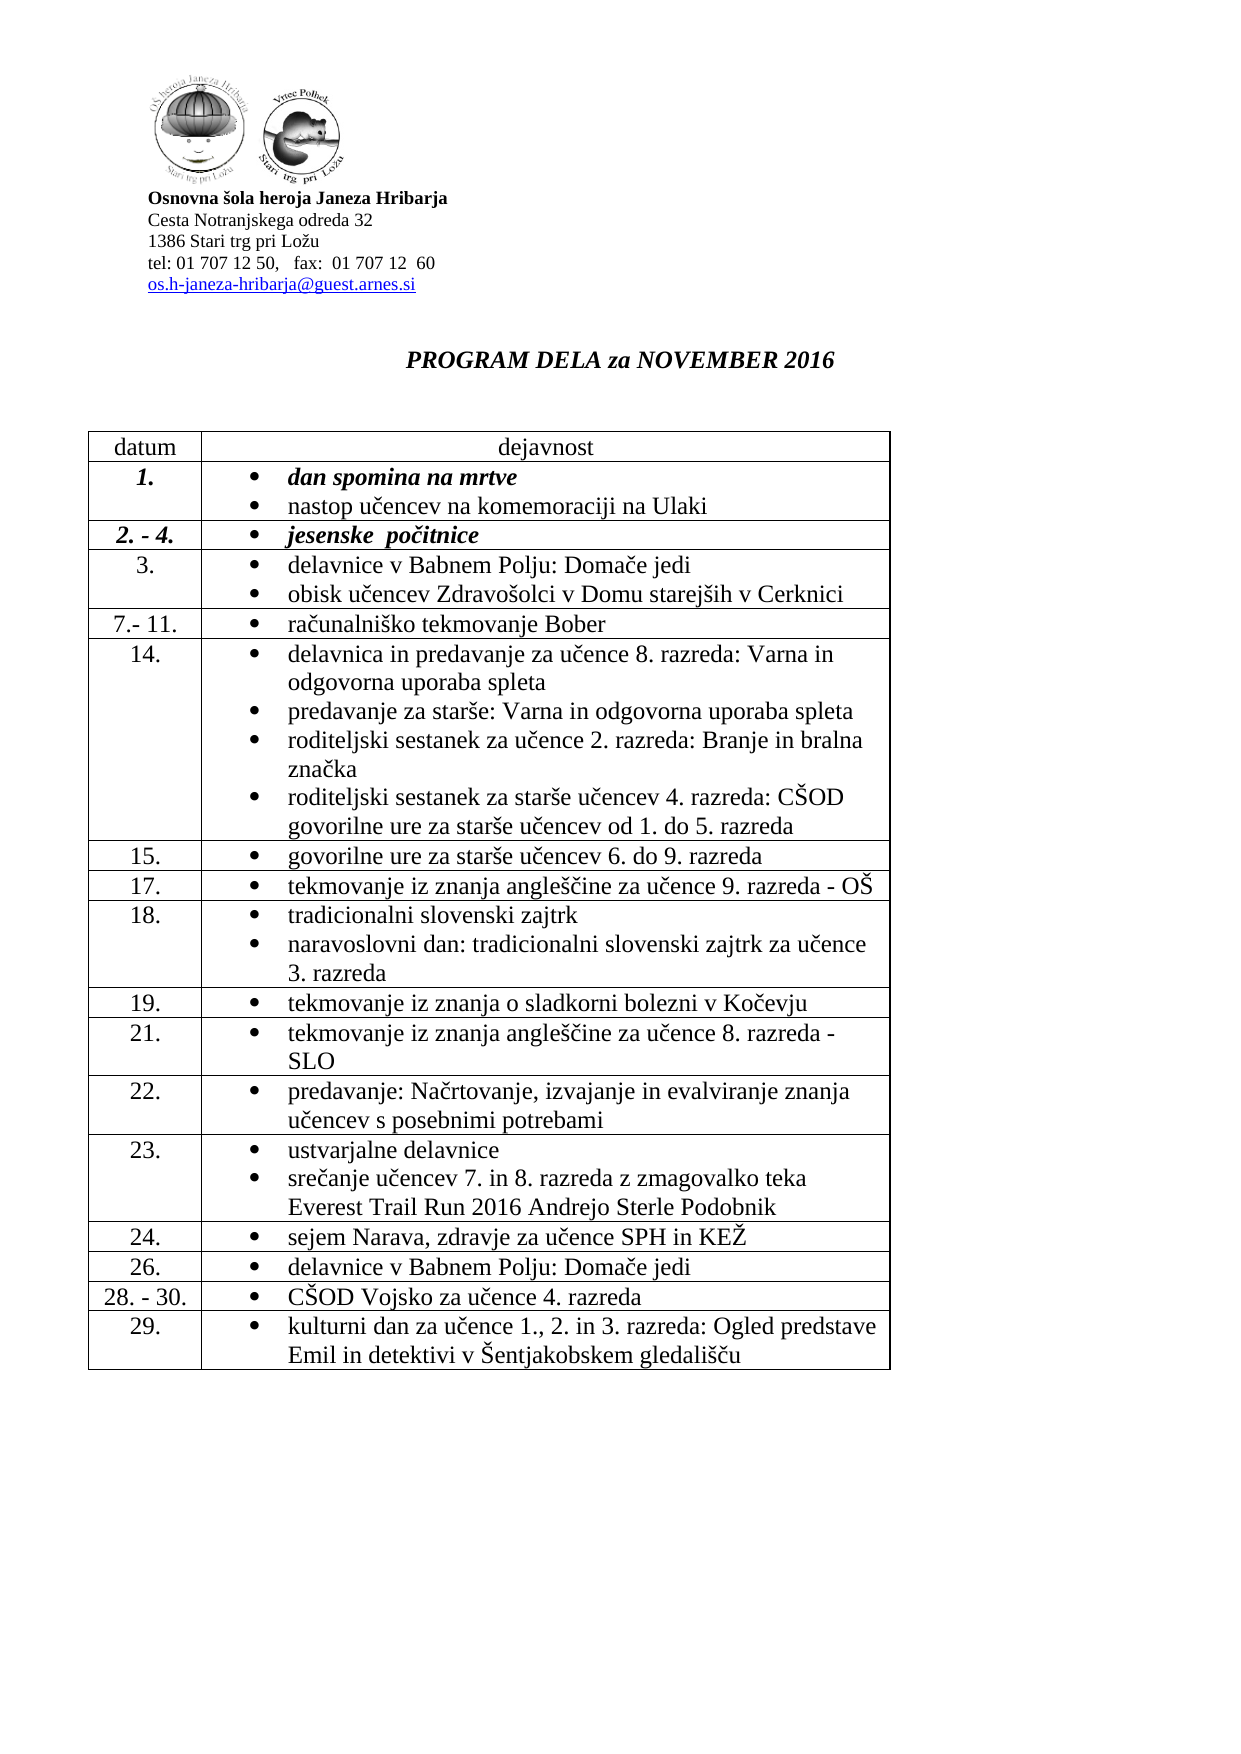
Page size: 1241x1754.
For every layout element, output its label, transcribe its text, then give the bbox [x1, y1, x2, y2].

table_cell 24. [89, 1222, 201, 1251]
table_cell dan spomina na mrtve nastop učencev na komemoraciji na Ulaki [202, 462, 889, 519]
table_cell računalniško tekmovanje Bober [202, 609, 889, 638]
table_header [136, 73, 517, 187]
table_cell delavnice v Babnem Polju: Domače jedi [202, 1252, 889, 1281]
table_cell 3. [89, 550, 201, 608]
table_cell 2. - 4. [89, 521, 201, 549]
table_header dejavnost [202, 432, 889, 461]
table_cell 1. [89, 462, 201, 519]
table_cell 19. [89, 988, 201, 1017]
table_cell kulturni dan za učence 1., 2. in 3. razreda: Ogled predstave Emil in detektivi v Šentjakobskem gledališču [202, 1311, 889, 1369]
table_cell CŠOD Vojsko za učence 4. razreda [202, 1282, 889, 1310]
table_cell sejem Narava, zdravje za učence SPH in KEŽ [202, 1222, 889, 1251]
table_cell 15. [89, 841, 201, 870]
subtitle PROGRAM DELA za NOVEMBER 2016 [148, 345, 1092, 374]
table_cell ustvarjalne delavnice srečanje učencev 7. in 8. razreda z zmagovalko teka Everest Trail Run 2016 Andrejo Sterle Podobnik [202, 1135, 889, 1221]
table_cell delavnice v Babnem Polju: Domače jedi obisk učencev Zdravošolci v Domu starejših v Cerknici [202, 550, 889, 608]
table_header datum [89, 432, 201, 461]
table_cell predavanje: Načrtovanje, izvajanje in evalviranje znanja učencev s posebnimi potrebami [202, 1076, 889, 1134]
table_cell 7.- 11. [89, 609, 201, 638]
table_cell 22. [89, 1076, 201, 1134]
table_cell 21. [89, 1018, 201, 1075]
table_cell jesenske počitnice [202, 521, 889, 549]
table_cell 18. [89, 901, 201, 987]
table_cell tradicionalni slovenski zajtrk naravoslovni dan: tradicionalni slovenski zajtrk za učence 3. razreda [202, 901, 889, 987]
table_cell Osnovna šola heroja Janeza Hribarja Cesta Notranjskega odreda 32 1386 Stari trg pri Ložu tel: 01 707 12 50, fax: 01 707 12 60 os.h-janeza-hribarja@guest.arnes.si [136, 187, 517, 316]
table_cell 23. [89, 1135, 201, 1221]
table_cell 17. [89, 871, 201, 899]
table_cell tekmovanje iz znanja angleščine za učence 8. razreda - SLO [202, 1018, 889, 1075]
table_cell 28. - 30. [89, 1282, 201, 1310]
table_cell 14. [89, 639, 201, 840]
table_cell 26. [89, 1252, 201, 1281]
table_cell 29. [89, 1311, 201, 1369]
table_cell tekmovanje iz znanja angleščine za učence 9. razreda - OŠ [202, 871, 889, 899]
picture [250, 83, 354, 187]
table_cell tekmovanje iz znanja o sladkorni bolezni v Kočevju [202, 988, 889, 1017]
table_cell govorilne ure za starše učencev 6. do 9. razreda [202, 841, 889, 870]
table_cell delavnica in predavanje za učence 8. razreda: Varna in odgovorna uporaba spleta predavanje za starše: Varna in odgovorna uporaba spleta roditeljski sestanek za učence 2. razreda: Branje in bralna značka roditeljski sestanek za starše učencev 4. razreda: CŠOD govorilne ure za starše učencev od 1. do 5. razreda [202, 639, 889, 840]
